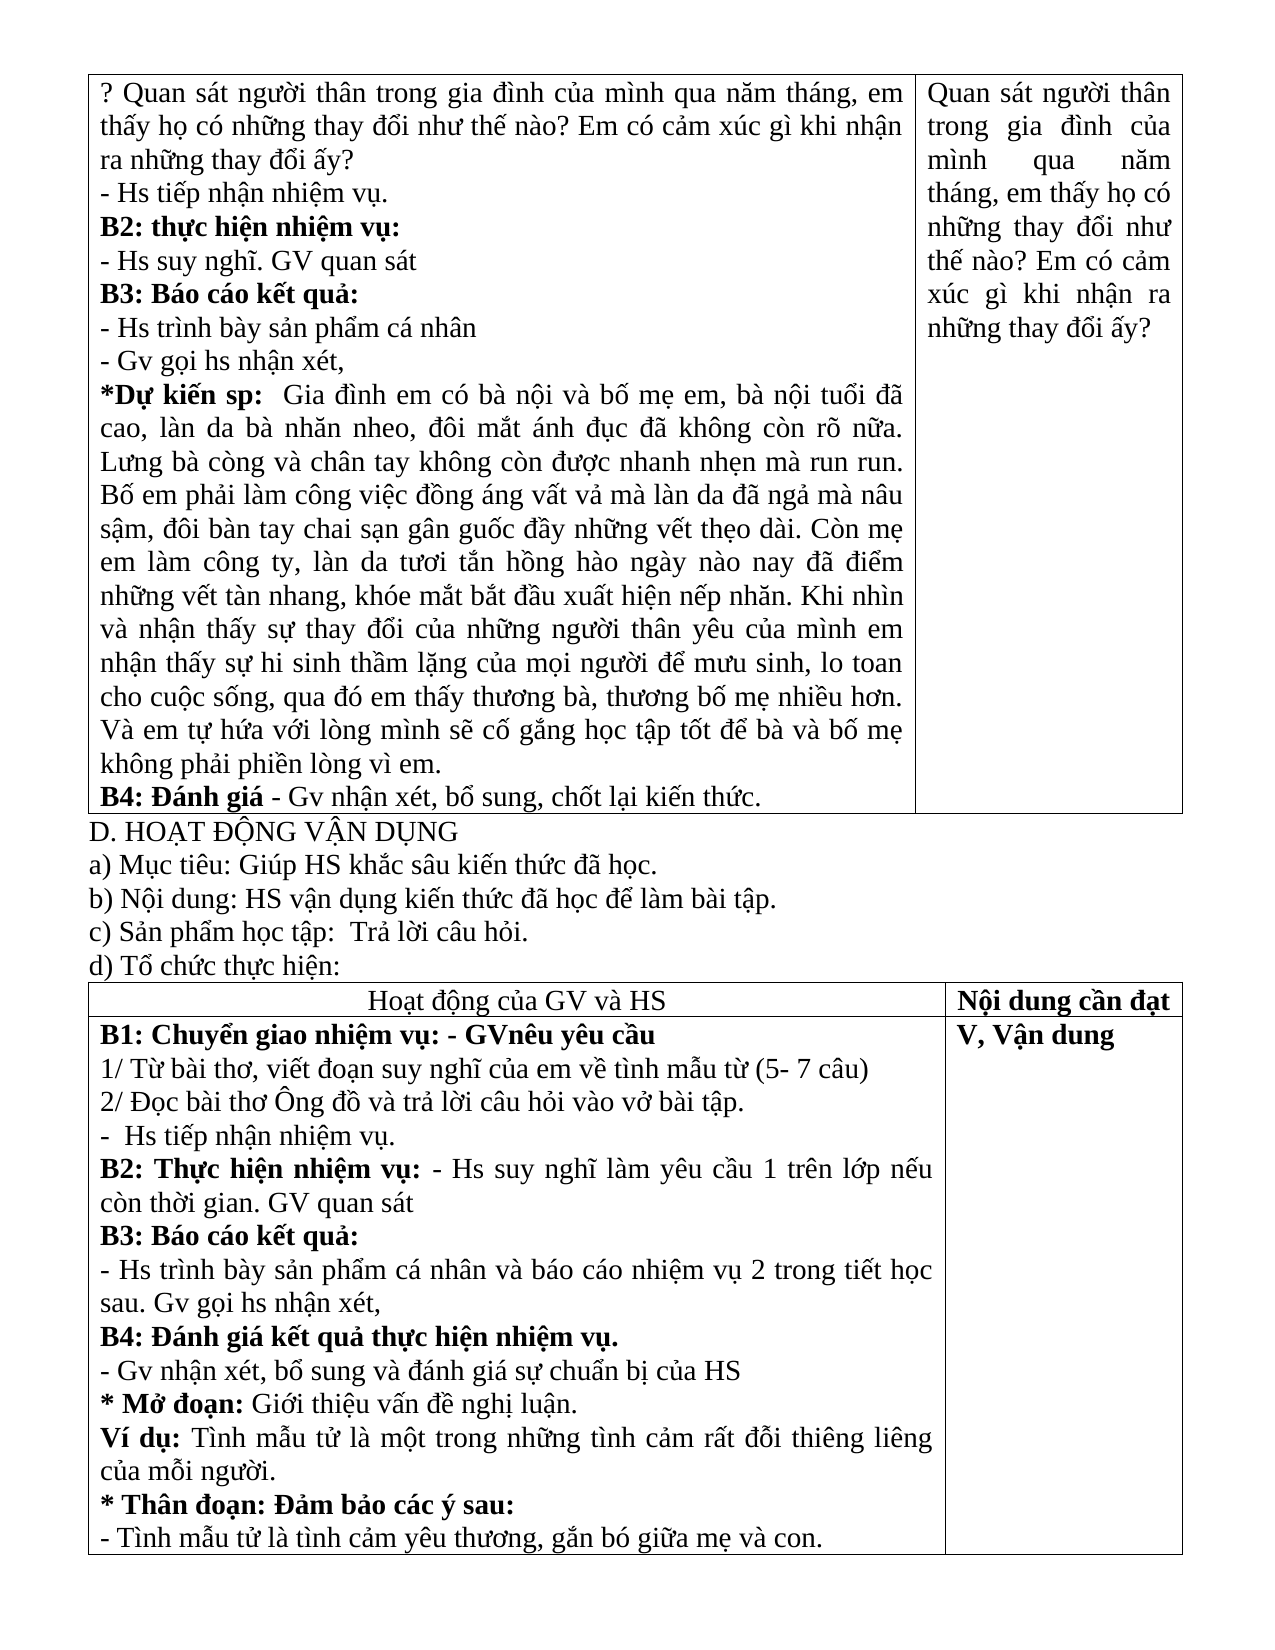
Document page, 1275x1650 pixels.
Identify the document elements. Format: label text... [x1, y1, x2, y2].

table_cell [916, 75, 1182, 813]
text D. HOẠT ĐỘNG VẬN DỤNG [89, 814, 1196, 847]
text d) Tổ chức thực hiện: [89, 948, 1196, 982]
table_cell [89, 75, 915, 813]
text a) Mục tiêu: Giúp HS khắc sâu kiến thức đã học. [89, 847, 1196, 881]
text c) Sản phẩm học tập: Trả lời câu hỏi. [89, 914, 1196, 948]
table_header Hoạt động của GV và HS [89, 983, 945, 1016]
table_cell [89, 1017, 945, 1554]
table_cell V, Vận dung [946, 1017, 1182, 1554]
text b) Nội dung: HS vận dụng kiến thức đã học để làm bài tập. [89, 881, 1196, 914]
table_header Nội dung cần đạt [946, 983, 1182, 1016]
